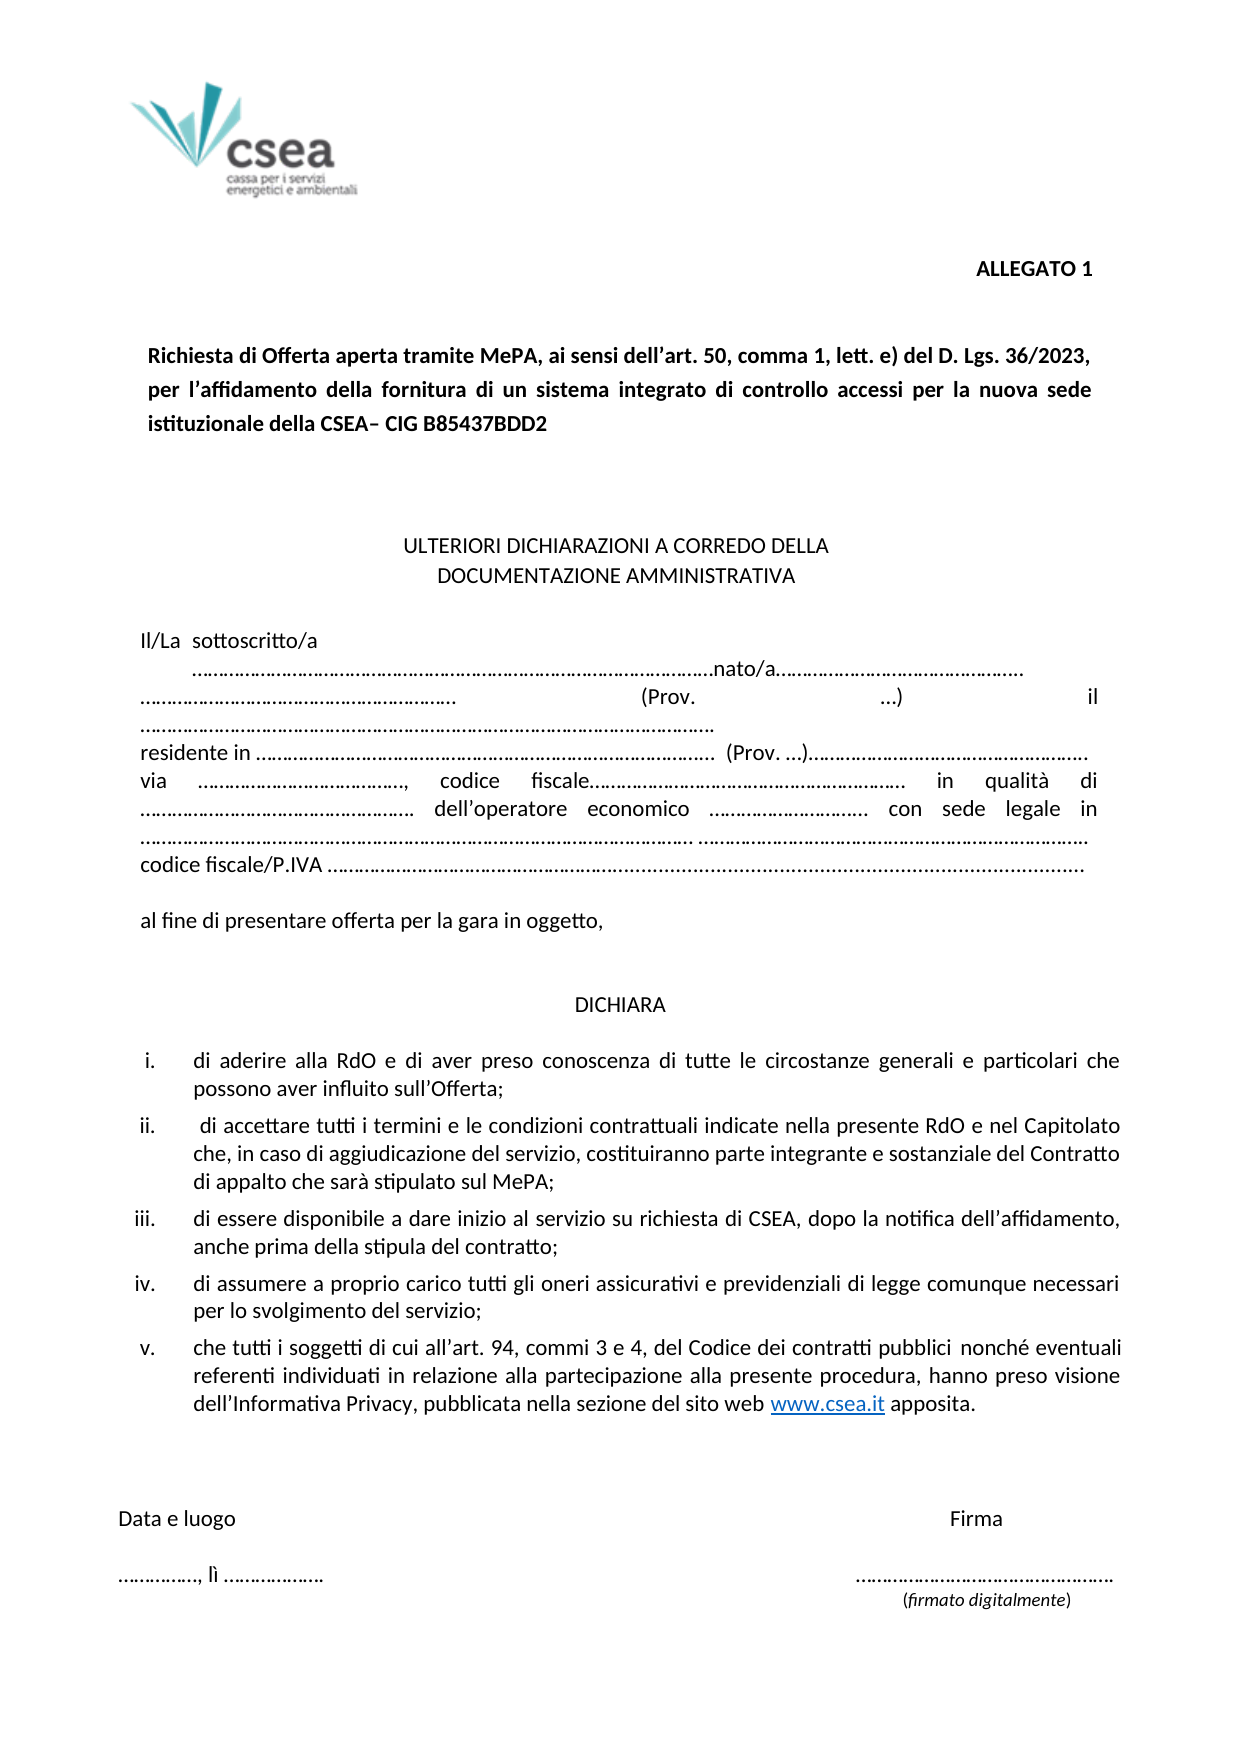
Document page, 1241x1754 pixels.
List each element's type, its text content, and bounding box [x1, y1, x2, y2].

text via …………………………………, codice fiscale…………………………………………………… in qualità di ……………………………………………. dell’operatore economico ………………………... con sede legale in …………………………………………………………………………………………… ……………………………………………………………….. [140, 766, 1099, 850]
list di accettare tutti i termini e le condizioni contrattuali indicate nella presente RdO e nel Capitolato che, in caso di aggiudicazione del servizio, costituiranno parte integrante e sostanziale del Contratto di appalto che sarà stipulato sul MePA; [156, 1111, 1122, 1195]
text residente in …………………………………………………………………………... (Prov. …)…………………………………………….. [140, 738, 1099, 766]
list di essere disponibile a dare inizio al servizio su richiesta di CSEA, dopo la notifica dell’affidamento, anche prima della stipula del contratto; [156, 1204, 1122, 1260]
text Il/La sottoscritto/a ………………………………………………………………………………………nato/a………………………………………..…………………………………………………… (Prov. …) il ………………………………………………………………………………………………. [140, 626, 1099, 738]
text Data e luogo Firma [118, 1504, 1122, 1532]
text ULTERIORI DICHIARAZIONI A CORREDO DELLA DOCUMENTAZIONE AMMINISTRATIVA [342, 531, 891, 589]
text DICHIARA [118, 991, 1122, 1018]
list che tutti i soggetti di cui all’art. 94, commi 3 e 4, del Codice dei contratti pubblici nonché eventuali referenti individuati in relazione alla partecipazione alla presente procedura, hanno preso visione dell’Informativa Privacy, pubblicata nella sezione del sito web www.csea.it apposita. [156, 1333, 1122, 1417]
text ……………, lì ………………. …………………………………………. [118, 1560, 1122, 1588]
text ALLEGATO 1 [118, 254, 1093, 282]
text al fine di presentare offerta per la gara in oggetto, [140, 906, 1099, 934]
text (firmato digitalmente) [118, 1588, 1122, 1611]
text Richiesta di Offerta aperta tramite MePA, ai sensi dell’art. 50, comma 1, lett. e) del D. Lgs. 36/2023, per l’affidamento della fornitura di un sistema integrato di controllo accessi per la nuova sede istituzionale della CSEA– CIG B85437BDD2 [148, 341, 1093, 437]
list di aderire alla RdO e di aver preso conoscenza di tutte le circostanze generali e particolari che possono aver influito sull’Offerta; [156, 1047, 1122, 1103]
list di assumere a proprio carico tutti gli oneri assicurativi e previdenziali di legge comunque necessari per lo svolgimento del servizio; [156, 1269, 1122, 1325]
text codice fiscale/P.IVA ……………………………………………….................................................................................. [140, 850, 1099, 878]
picture [118, 73, 369, 207]
